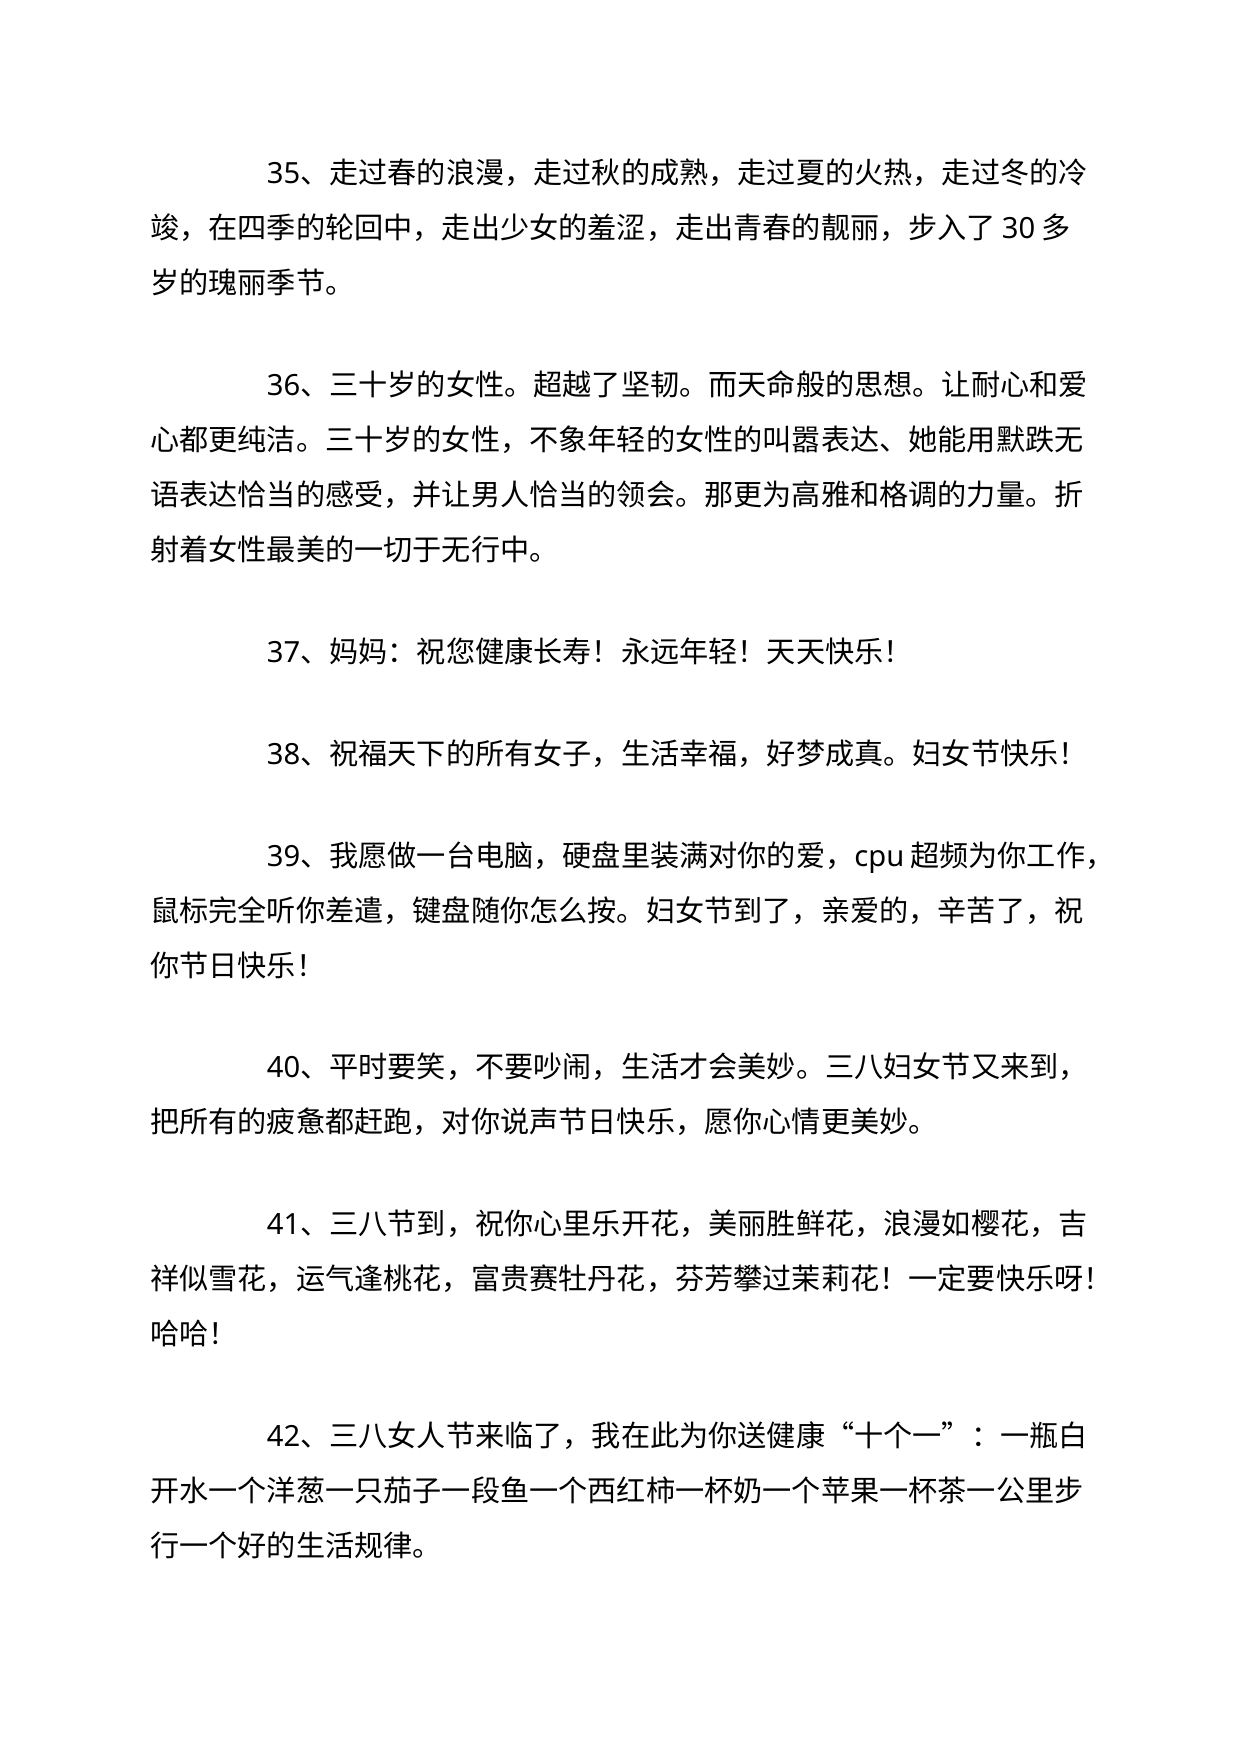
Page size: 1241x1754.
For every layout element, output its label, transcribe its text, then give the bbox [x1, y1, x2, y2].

text 36、三十岁的女性。超越了坚韧。而天命般的思想。让耐心和爱心都更纯洁。三十岁的女性，不象年轻的女性的叫嚣表达、她能用默跌无语表达恰当的感受，并让男人恰当的领会。那更为高雅和格调的力量。折射着女性最美的一切于无行中。 [150, 362, 1090, 569]
text 35、走过春的浪漫，走过秋的成熟，走过夏的火热，走过冬的冷竣，在四季的轮回中，走出少女的羞涩，走出青春的靓丽，步入了30多岁的瑰丽季节。 [150, 150, 1090, 302]
text 39、我愿做一台电脑，硬盘里装满对你的爱，cpu超频为你工作，鼠标完全听你差遣，键盘随你怎么按。妇女节到了，亲爱的，辛苦了，祝你节日快乐！ [150, 832, 1090, 984]
text 38、祝福天下的所有女子，生活幸福，好梦成真。妇女节快乐！ [150, 730, 1090, 773]
text 42、三八女人节来临了，我在此为你送健康“十个一”：一瓶白开水一个洋葱一只茄子一段鱼一个西红柿一杯奶一个苹果一杯茶一公里步行一个好的生活规律。 [150, 1412, 1090, 1564]
text 37、妈妈：祝您健康长寿！永远年轻！天天快乐！ [150, 628, 1090, 671]
text 41、三八节到，祝你心里乐开花，美丽胜鲜花，浪漫如樱花，吉祥似雪花，运气逢桃花，富贵赛牡丹花，芬芳攀过茉莉花！一定要快乐呀！哈哈！ [150, 1201, 1090, 1353]
text 40、平时要笑，不要吵闹，生活才会美妙。三八妇女节又来到，把所有的疲惫都赶跑，对你说声节日快乐，愿你心情更美妙。 [150, 1044, 1090, 1141]
